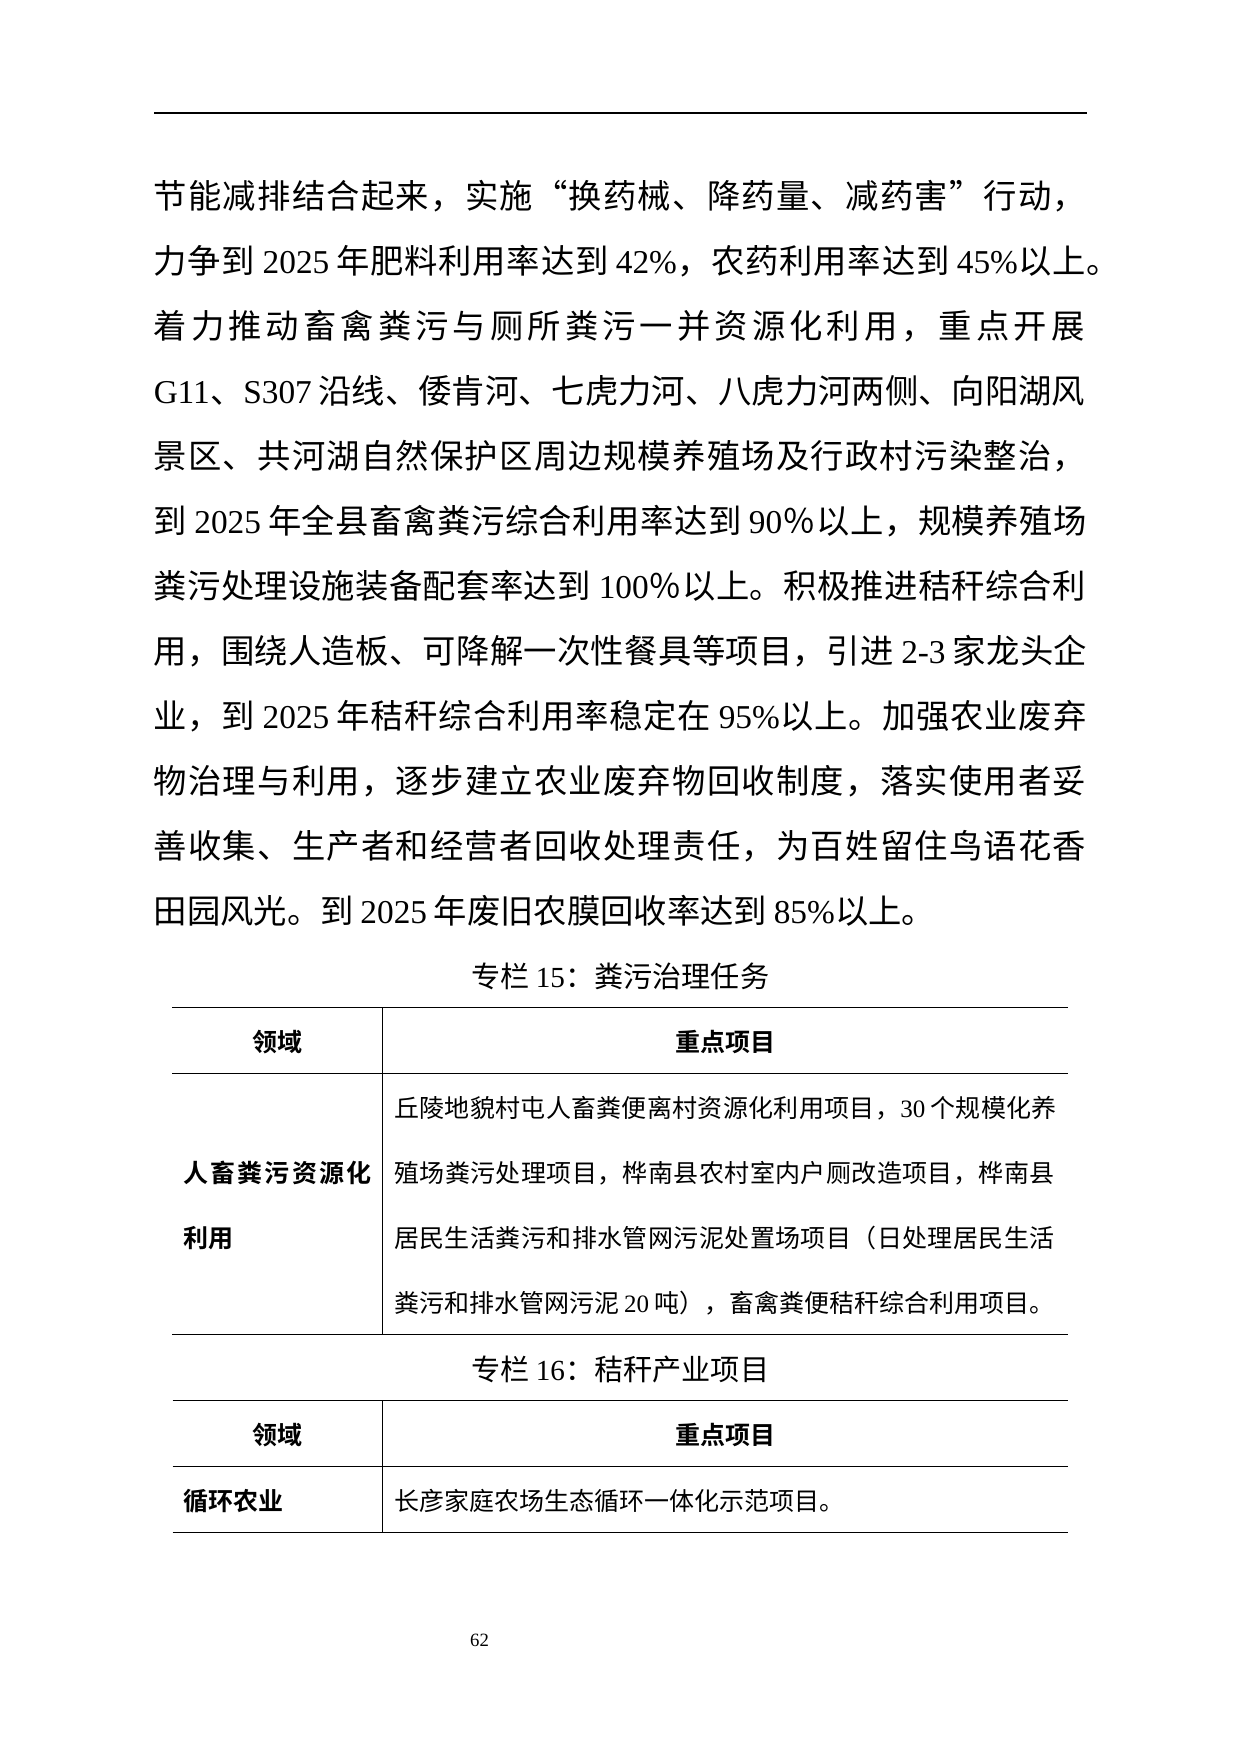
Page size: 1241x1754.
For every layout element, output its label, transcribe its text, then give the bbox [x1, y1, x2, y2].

table_header 领域 [173, 1401, 382, 1466]
table_cell 人畜粪污资源化利用 [172, 1074, 382, 1334]
table_header 领域 [172, 1008, 382, 1073]
text 专栏15：粪污治理任务 [153, 942, 1087, 1007]
table_cell 长彦家庭农场生态循环一体化示范项目。 [383, 1467, 1068, 1532]
table_cell 丘陵地貌村屯人畜粪便离村资源化利用项目，30个规模化养殖场粪污处理项目，桦南县农村室内户厕改造项目，桦南县居民生活粪污和排水管网污泥处置场项目（日处理居民生活粪污和排水管网污泥20吨），畜禽粪便秸秆综合利用项目。 [383, 1074, 1068, 1334]
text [153, 162, 1087, 942]
table_header 重点项目 [383, 1401, 1068, 1466]
table_cell 循环农业 [173, 1467, 382, 1532]
text 专栏16：秸秆产业项目 [153, 1335, 1087, 1400]
table_header 重点项目 [383, 1008, 1068, 1073]
